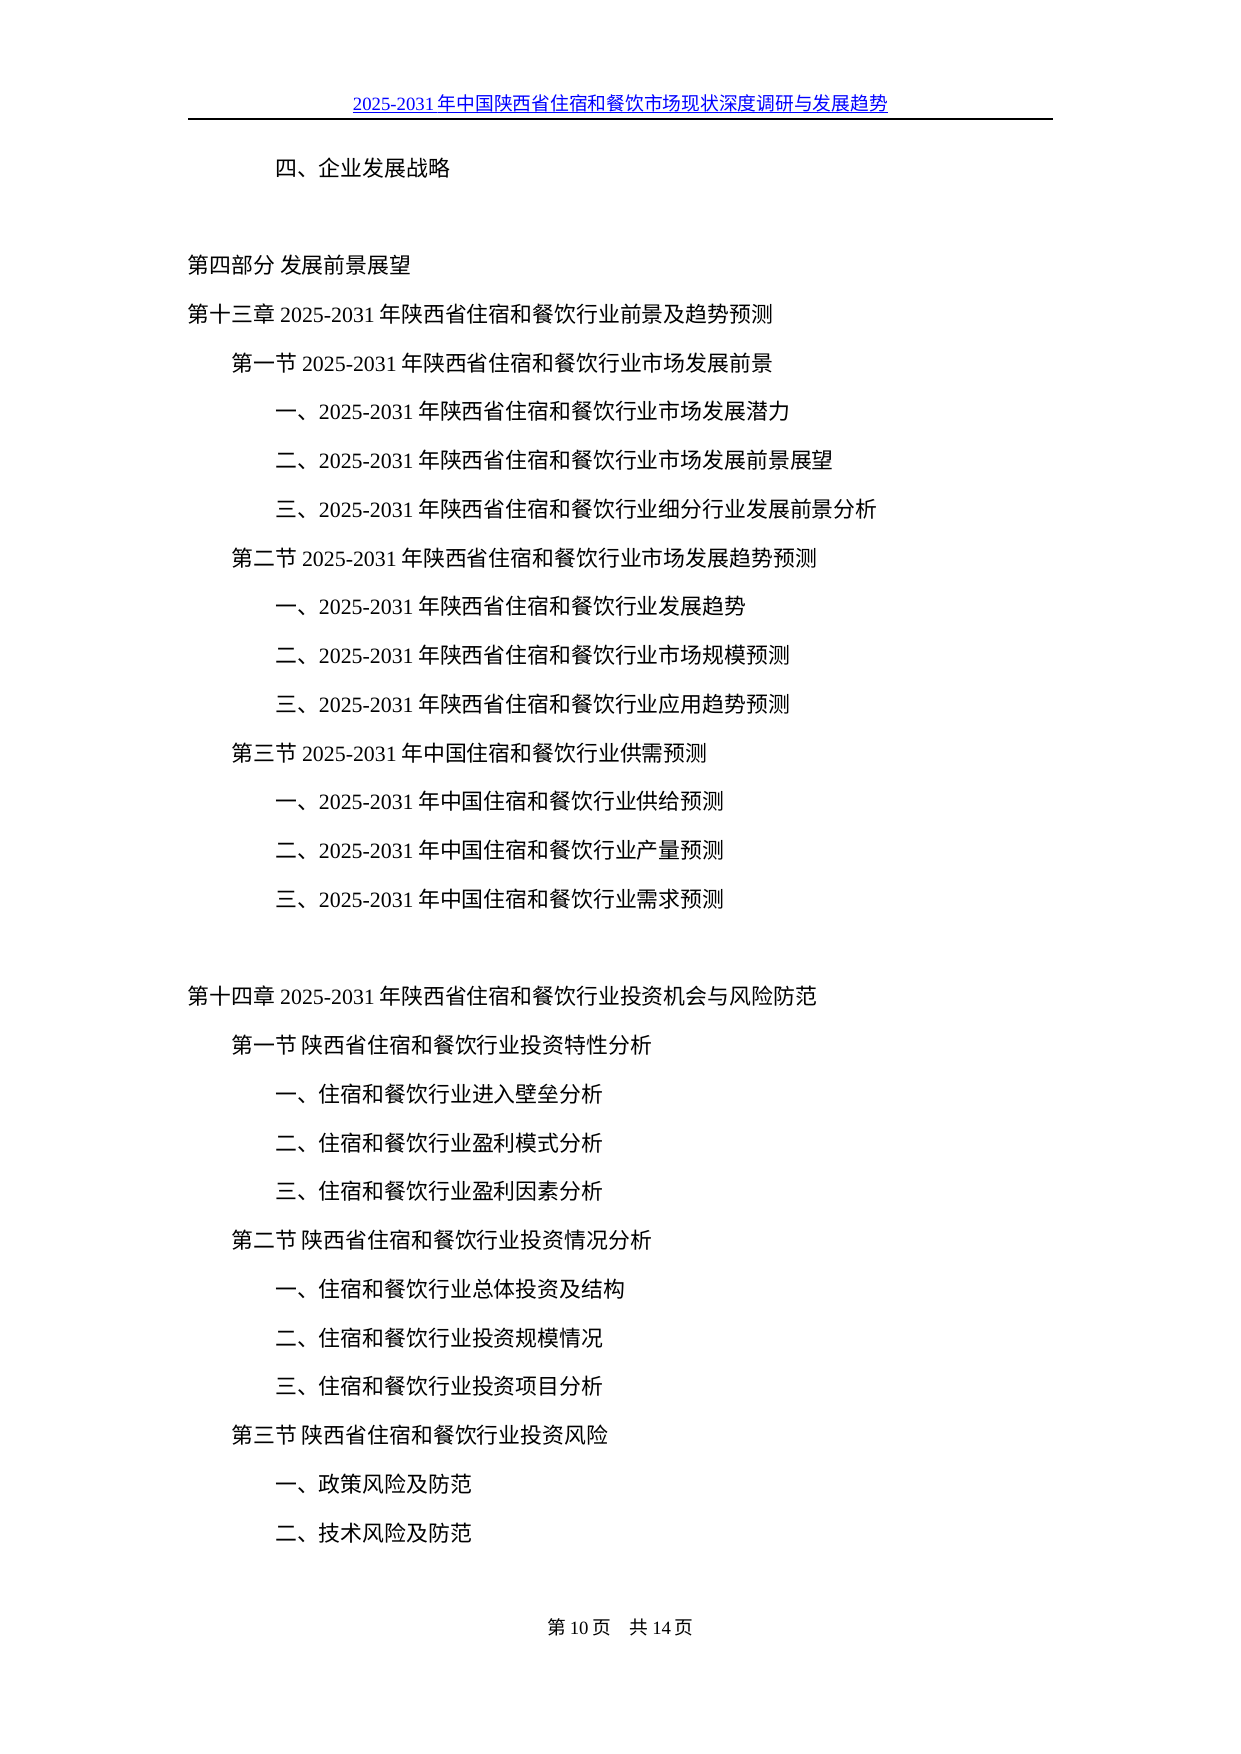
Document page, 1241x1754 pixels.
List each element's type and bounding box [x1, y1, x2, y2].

text [187, 150, 1053, 1548]
